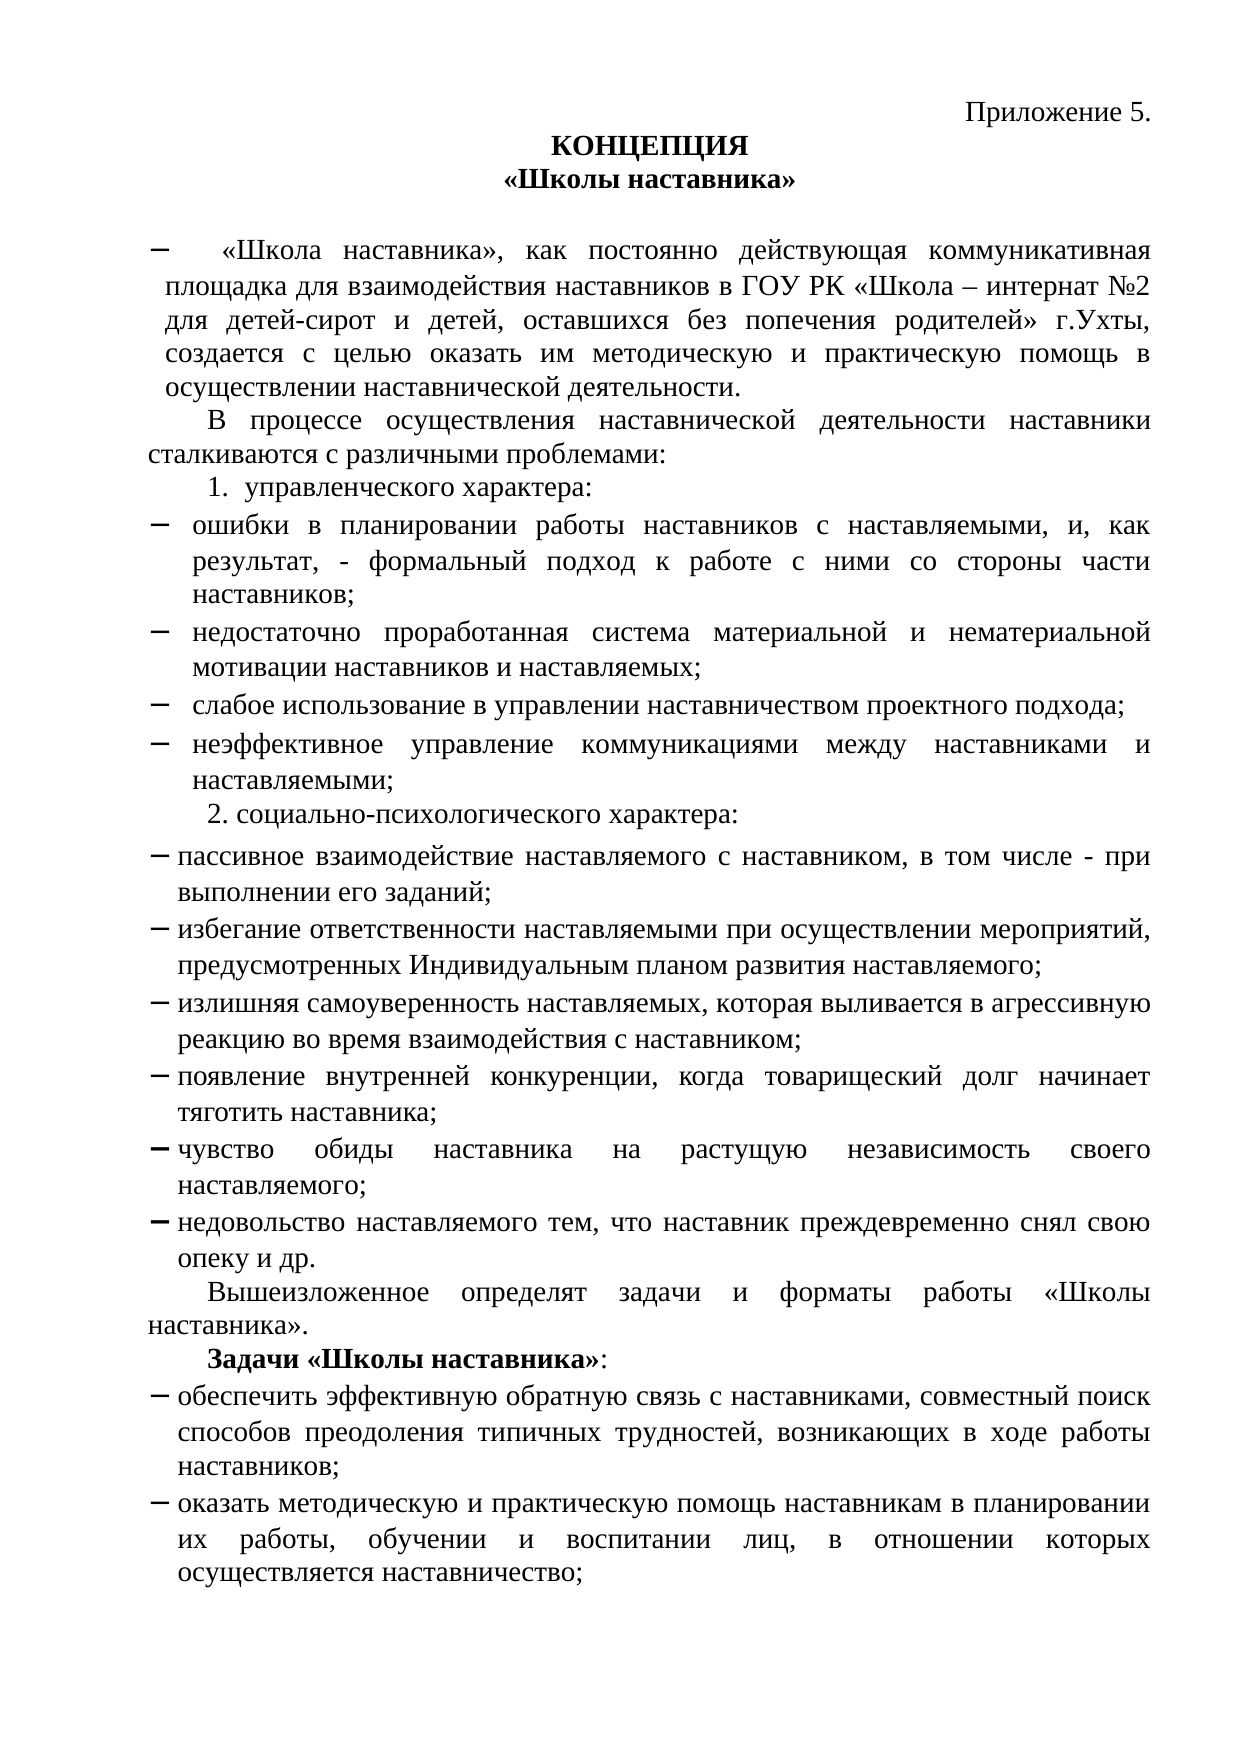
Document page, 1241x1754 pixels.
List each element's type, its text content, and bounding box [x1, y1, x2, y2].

text Задачи «Школы наставника»: [148, 1341, 1152, 1374]
list оказать методическую и практическую помощь наставникам в планировании их работы, обучении и воспитании лиц, в отношении которых осуществляется наставничество; [148, 1481, 1152, 1588]
subtitle чувство обиды наставника на растущую независимость своего наставляемого; [148, 1127, 1152, 1201]
list избегание ответственности наставляемыми при осуществлении мероприятий, предусмотренных Индивидуальным планом развития наставляемого; [148, 908, 1152, 981]
list «Школа наставника», как постоянно действующая коммуникативная площадка для взаимодействия наставников в ГОУ РК «Школа – интернат №2 для детей-сирот и детей, оставшихся без попечения родителей» г.Ухты, создается с целью оказать им методическую и практическую помощь в осуществлении наставнической деятельности. [148, 229, 1152, 402]
text КОНЦЕПЦИЯ [148, 128, 1152, 162]
list 2. социально-психологического характера: [207, 796, 1152, 829]
subtitle недовольство наставляемого тем, что наставник преждевременно снял свою опеку и др. [148, 1201, 1152, 1274]
list слабое использование в управлении наставничеством проектного подхода; [148, 683, 1152, 723]
list ошибки в планировании работы наставников с наставляемыми, и, как результат, - формальный подход к работе с ними со стороны части наставников; [148, 503, 1152, 610]
list появление внутренней конкуренции, когда товарищеский долг начинает тяготить наставника; [148, 1054, 1152, 1127]
list неэффективное управление коммуникациями между наставниками и наставляемыми; [148, 723, 1152, 796]
list пассивное взаимодействие наставляемого с наставником, в том числе - при выполнении его заданий; [148, 834, 1152, 908]
list обеспечить эффективную обратную связь с наставниками, совместный поиск способов преодоления типичных трудностей, возникающих в ходе работы наставников; [148, 1374, 1152, 1481]
text В процессе осуществления наставнической деятельности наставники сталкиваются с различными проблемами: [148, 402, 1152, 469]
text Вышеизложенное определят задачи и форматы работы «Школы наставника». [148, 1274, 1152, 1341]
text «Школы наставника» [148, 162, 1152, 195]
list недостаточно проработанная система материальной и нематериальной мотивации наставников и наставляемых; [148, 610, 1152, 683]
list управленческого характера: [207, 469, 1152, 503]
list излишняя самоуверенность наставляемых, которая выливается в агрессивную реакцию во время взаимодействия с наставником; [148, 981, 1152, 1054]
text Приложение 5. [148, 94, 1152, 128]
